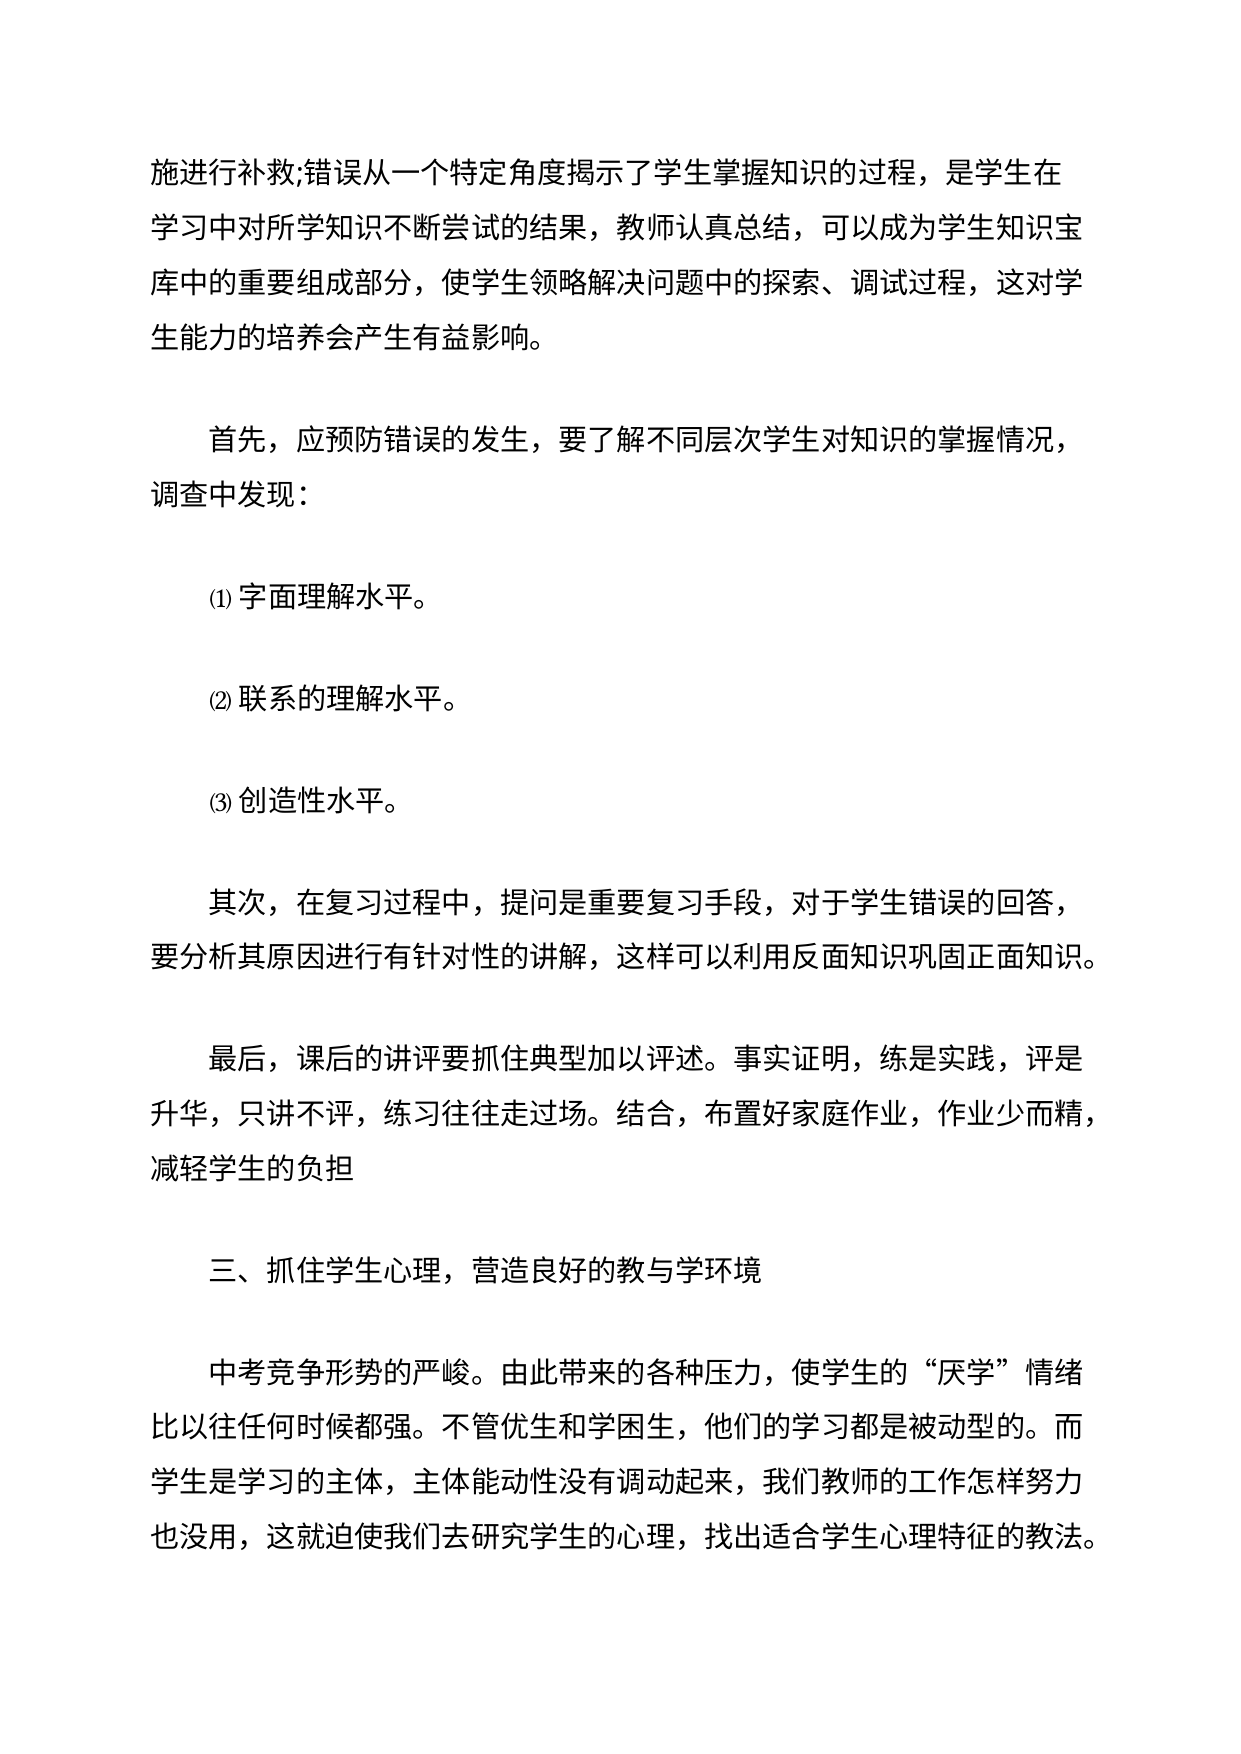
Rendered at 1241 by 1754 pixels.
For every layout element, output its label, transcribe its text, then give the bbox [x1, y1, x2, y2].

text 其次，在复习过程中，提问是重要复习手段，对于学生错误的回答，要分析其原因进行有针对性的讲解，这样可以利用反面知识巩固正面知识。 [150, 879, 1090, 976]
text 中考竞争形势的严峻。由此带来的各种压力，使学生的“厌学”情绪比以往任何时候都强。不管优生和学困生，他们的学习都是被动型的。而学生是学习的主体，主体能动性没有调动起来，我们教师的工作怎样努力也没用，这就迫使我们去研究学生的心理，找出适合学生心理特征的教法。 [150, 1349, 1090, 1556]
text ⑶创造性水平。 [150, 777, 1090, 819]
text 首先，应预防错误的发生，要了解不同层次学生对知识的掌握情况，调查中发现： [150, 417, 1090, 514]
text ⑵联系的理解水平。 [150, 675, 1090, 718]
text 最后，课后的讲评要抓住典型加以评述。事实证明，练是实践，评是升华，只讲不评，练习往往走过场。结合，布置好家庭作业，作业少而精，减轻学生的负担 [150, 1036, 1090, 1188]
text 三、抓住学生心理，营造良好的教与学环境 [150, 1247, 1090, 1290]
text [150, 150, 1090, 357]
text ⑴字面理解水平。 [150, 573, 1090, 616]
